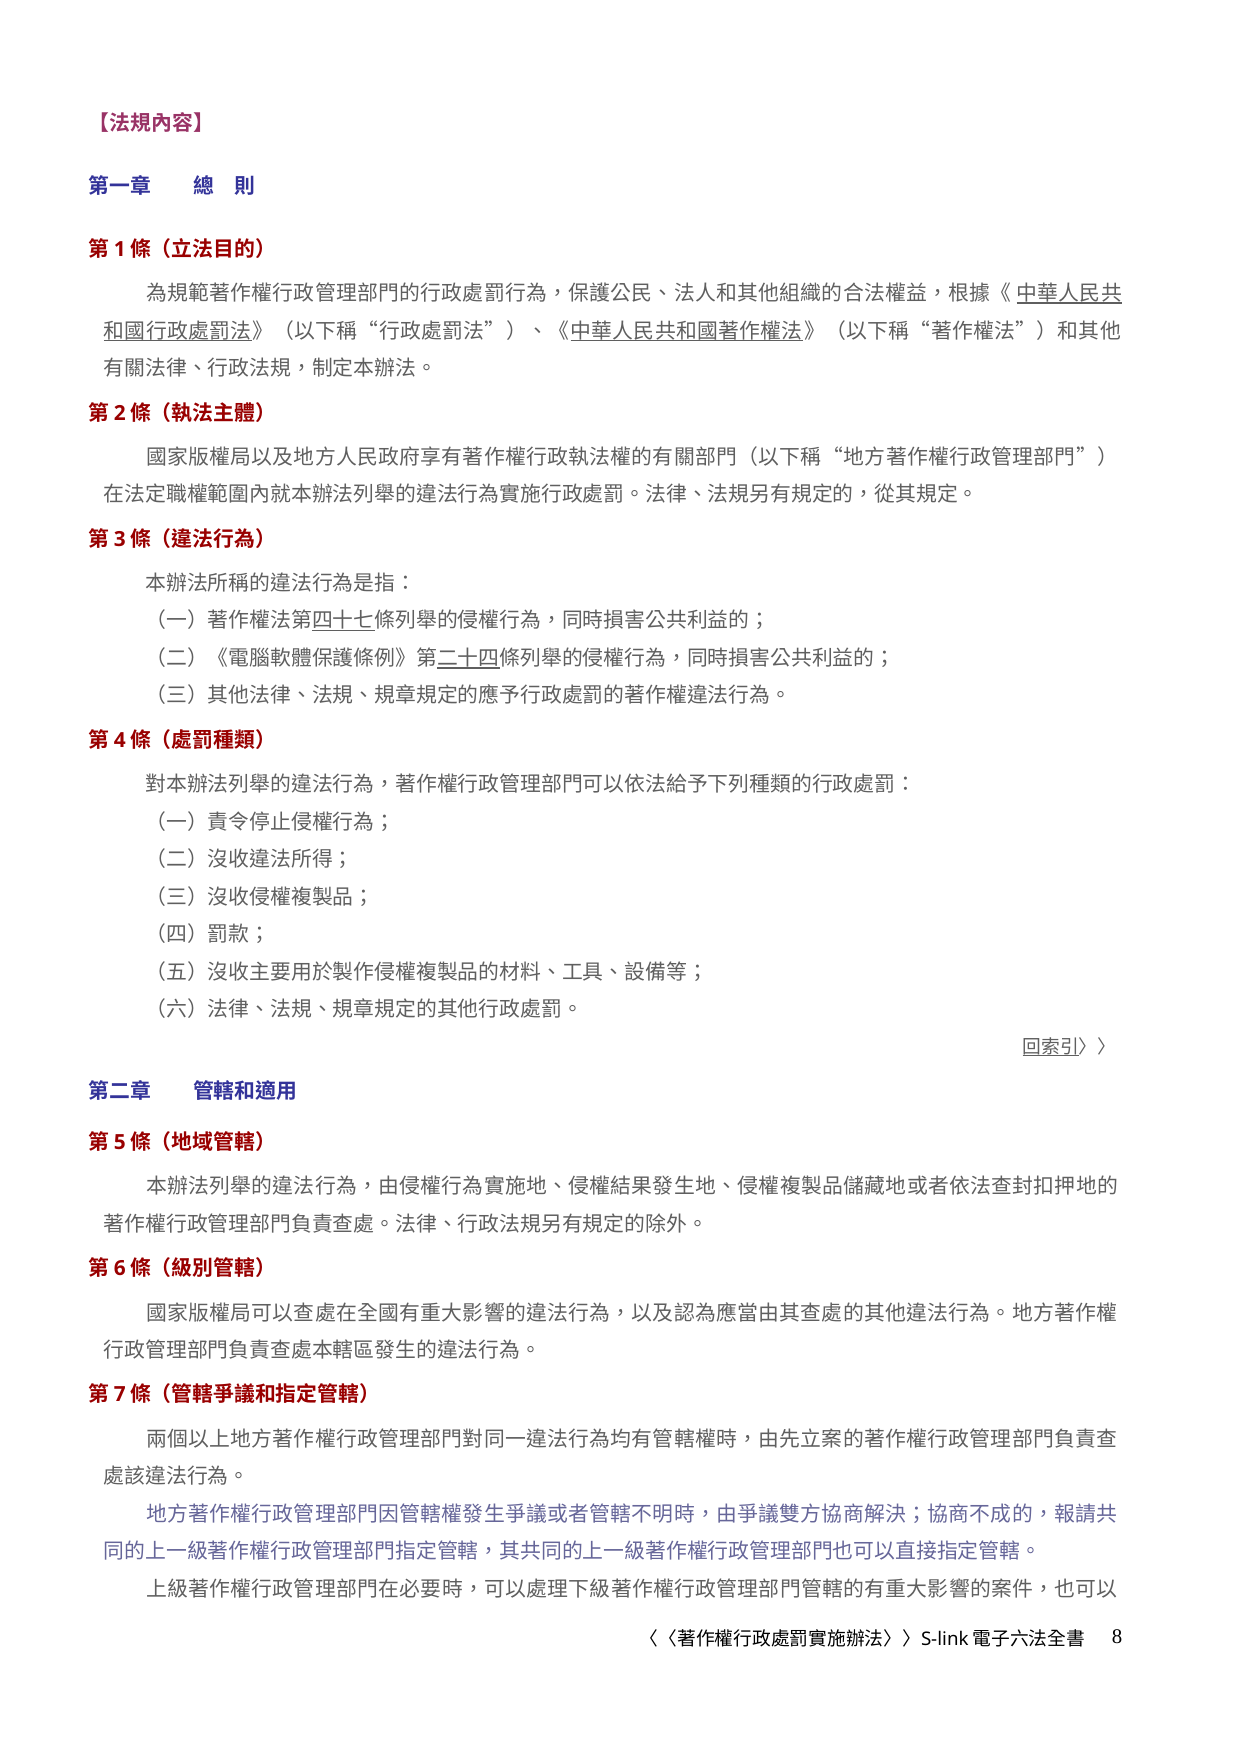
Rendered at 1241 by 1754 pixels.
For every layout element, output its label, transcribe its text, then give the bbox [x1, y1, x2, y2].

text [103, 1568, 1122, 1606]
text （六）法律、法規、規章規定的其他行政處罰。 [103, 989, 1122, 1026]
subtitle 第2條（執法主體） [89, 396, 1122, 426]
text 回索引〉〉 [103, 1026, 1122, 1064]
text （三）沒收侵權複製品； [103, 876, 1122, 914]
text 地方著作權行政管理部門因管轄權發生爭議或者管轄不明時，由爭議雙方協商解決；協商不成的，報請共同的上一級著作權行政管理部門指定管轄，其共同的上一級著作權行政管理部門也可以直接指定管轄。 [103, 1493, 1122, 1568]
text （二）沒收違法所得； [103, 839, 1122, 876]
subtitle 第3條（違法行為） [89, 522, 1122, 552]
text （五）沒收主要用於製作侵權複製品的材料、工具、設備等； [103, 951, 1122, 989]
subtitle 【法規內容】 [89, 106, 1122, 136]
text （一）責令停止侵權行為； [103, 801, 1122, 839]
subtitle 第一章 總 則 [89, 165, 1122, 203]
text （一）著作權法第四十七條列舉的侵權行為，同時損害公共利益的； [103, 600, 1122, 638]
text （三）其他法律、法規、規章規定的應予行政處罰的著作權違法行為。 [103, 675, 1122, 713]
subtitle 第1條（立法目的） [89, 232, 1122, 262]
text 為規範著作權行政管理部門的行政處罰行為，保護公民、法人和其他組織的合法權益，根據《中華人民共和國行政處罰法》（以下稱“行政處罰法”）、《中華人民共和國著作權法》（以下稱“著作權法”）和其他有關法律、行政法規，制定本辦法。 [103, 273, 1122, 385]
text （二）《電腦軟體保護條例》第二十四條列舉的侵權行為，同時損害公共利益的； [103, 638, 1122, 675]
subtitle 第6條（級別管轄） [89, 1251, 1122, 1282]
subtitle 第5條（地域管轄） [89, 1125, 1122, 1156]
text 本辦法所稱的違法行為是指： [103, 563, 1122, 600]
text 對本辦法列舉的違法行為，著作權行政管理部門可以依法給予下列種類的行政處罰： [103, 764, 1122, 801]
text 國家版權局以及地方人民政府享有著作權行政執法權的有關部門（以下稱“地方著作權行政管理部門”），在法定職權範圍內就本辦法列舉的違法行為實施行政處罰。法律、法規另有規定的，從其規定。 [103, 436, 1122, 511]
text 國家版權局可以查處在全國有重大影響的違法行為，以及認為應當由其查處的其他違法行為。地方著作權行政管理部門負責查處本轄區發生的違法行為。 [103, 1292, 1122, 1367]
text （四）罰款； [103, 914, 1122, 951]
subtitle 第7條（管轄爭議和指定管轄） [89, 1377, 1122, 1408]
subtitle 第二章 管轄和適用 [89, 1074, 1122, 1104]
subtitle 第4條（處罰種類） [89, 723, 1122, 753]
text 本辦法列舉的違法行為，由侵權行為實施地、侵權結果發生地、侵權複製品儲藏地或者依法查封扣押地的著作權行政管理部門負責查處。法律、行政法規另有規定的除外。 [103, 1166, 1122, 1241]
text 兩個以上地方著作權行政管理部門對同一違法行為均有管轄權時，由先立案的著作權行政管理部門負責查處該違法行為。 [103, 1418, 1122, 1493]
